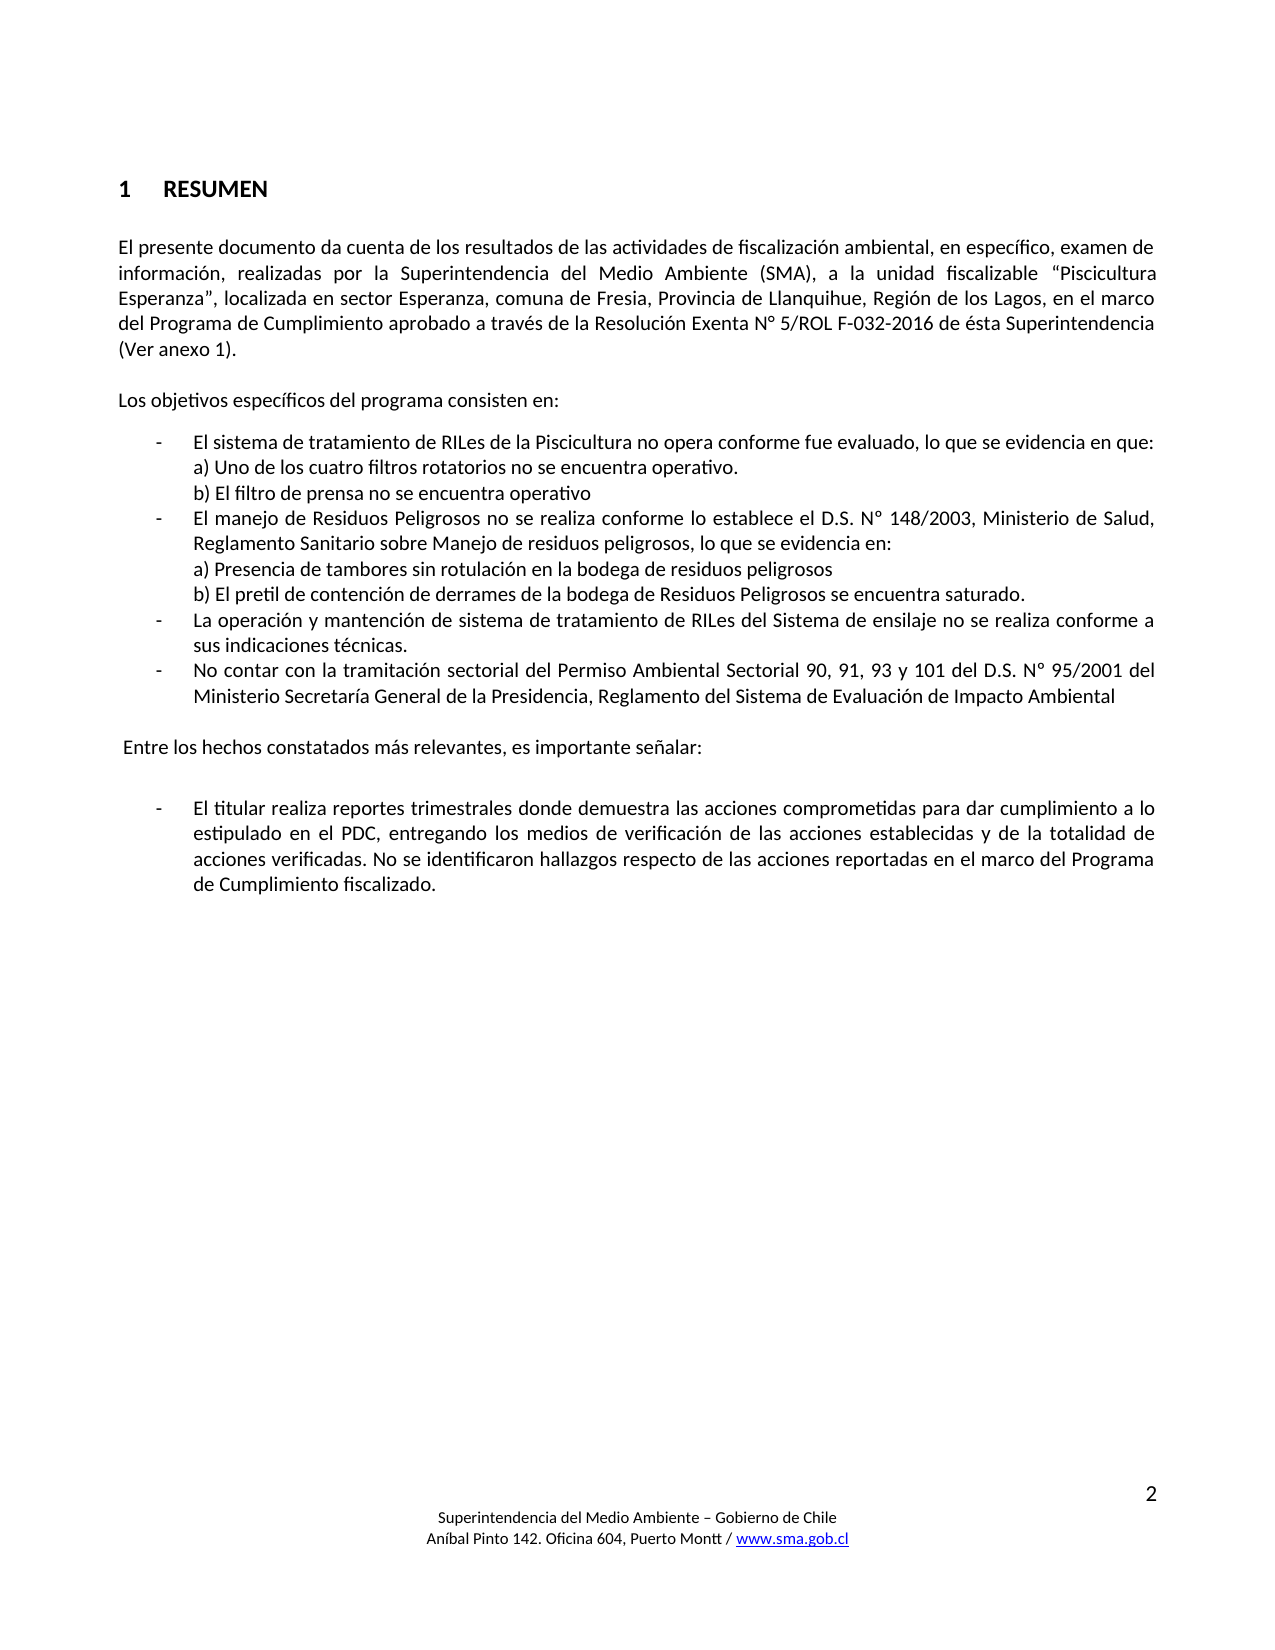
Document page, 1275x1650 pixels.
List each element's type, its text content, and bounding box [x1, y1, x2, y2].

list No contar con la tramitación sectorial del Permiso Ambiental Sectorial 90, 91, 93 y 101 del D.S. Nº 95/2001 del Ministerio Secretaría General de la Presidencia, Reglamento del Sistema de Evaluación de Impacto Ambiental [156, 658, 1157, 708]
list La operación y mantención de sistema de tratamiento de RILes del Sistema de ensilaje no se realiza conforme a sus indicaciones técnicas. [156, 607, 1157, 658]
text El presente documento da cuenta de los resultados de las actividades de fiscalización ambiental, en específico, examen de información, realizadas por la Superintendencia del Medio Ambiente (SMA), a la unidad fiscalizable “Piscicultura Esperanza”, localizada en sector Esperanza, comuna de Fresia, Provincia de Llanquihue, Región de los Lagos, en el marco del Programa de Cumplimiento aprobado a través de la Resolución Exenta N° 5/ROL F-032-2016 de ésta Superintendencia (Ver anexo 1). [118, 234, 1157, 361]
list a) Presencia de tambores sin rotulación en la bodega de residuos peligrosos [193, 556, 1157, 581]
list b) El filtro de prensa no se encuentra operativo [193, 480, 1157, 505]
list El manejo de Residuos Peligrosos no se realiza conforme lo establece el D.S. Nº 148/2003, Ministerio de Salud, Reglamento Sanitario sobre Manejo de residuos peligrosos, lo que se evidencia en: [156, 505, 1157, 556]
text Los objetivos específicos del programa consisten en: [118, 387, 1157, 412]
list El titular realiza reportes trimestrales donde demuestra las acciones comprometidas para dar cumplimiento a lo estipulado en el PDC, entregando los medios de verificación de las acciones establecidas y de la totalidad de acciones verificadas. No se identificaron hallazgos respecto de las acciones reportadas en el marco del Programa de Cumplimiento fiscalizado. [156, 795, 1157, 897]
list El sistema de tratamiento de RILes de la Piscicultura no opera conforme fue evaluado, lo que se evidencia en que: a) Uno de los cuatro filtros rotatorios no se encuentra operativo. [156, 429, 1157, 480]
text Entre los hechos constatados más relevantes, es importante señalar: [118, 734, 1157, 759]
subtitle RESUMEN [118, 173, 1157, 204]
list b) El pretil de contención de derrames de la bodega de Residuos Peligrosos se encuentra saturado. [193, 581, 1157, 607]
